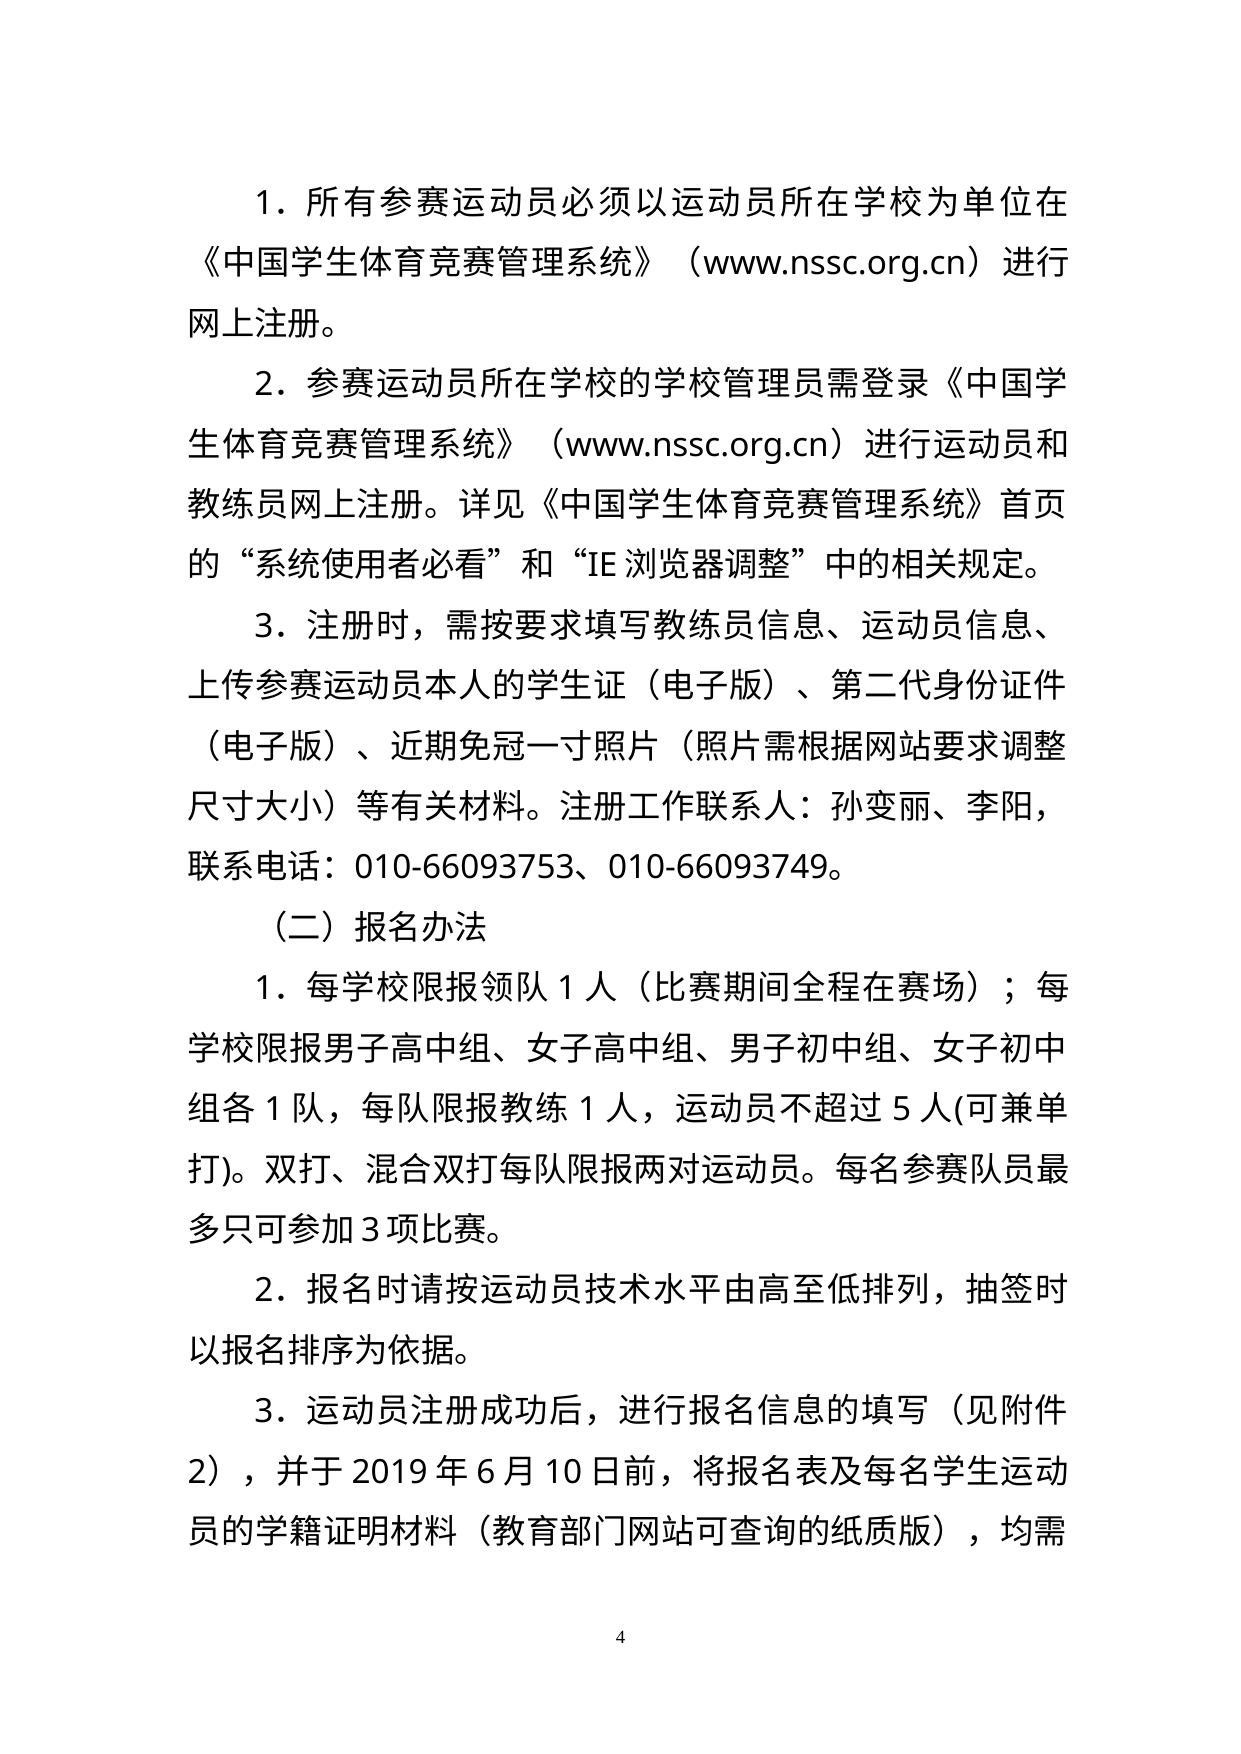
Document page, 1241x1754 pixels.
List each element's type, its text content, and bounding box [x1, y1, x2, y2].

list 所有参赛运动员必须以运动员所在学校为单位在《中国学生体育竞赛管理系统》（www.nssc.org.cn）进行网上注册。 [187, 166, 1069, 347]
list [187, 1374, 1069, 1556]
list 报名时请按运动员技术水平由高至低排列，抽签时以报名排序为依据。 [187, 1253, 1069, 1374]
list 参赛运动员所在学校的学校管理员需登录《中国学生体育竞赛管理系统》（www.nssc.org.cn）进行运动员和教练员网上注册。详见《中国学生体育竞赛管理系统》首页的“系统使用者必看”和“IE浏览器调整”中的相关规定。 [187, 347, 1069, 589]
list 注册时，需按要求填写教练员信息、运动员信息、上传参赛运动员本人的学生证（电子版）、第二代身份证件（电子版）、近期免冠一寸照片（照片需根据网站要求调整尺寸大小）等有关材料。注册工作联系人：孙变丽、李阳，联系电话：010-66093753、010-66093749。 [187, 589, 1069, 891]
list 每学校限报领队1人（比赛期间全程在赛场）；每学校限报男子高中组、女子高中组、男子初中组、女子初中组各1队，每队限报教练1人，运动员不超过5人(可兼单打)。双打、混合双打每队限报两对运动员。每名参赛队员最多只可参加3项比赛。 [187, 951, 1069, 1253]
text （二）报名办法 [187, 891, 1069, 951]
